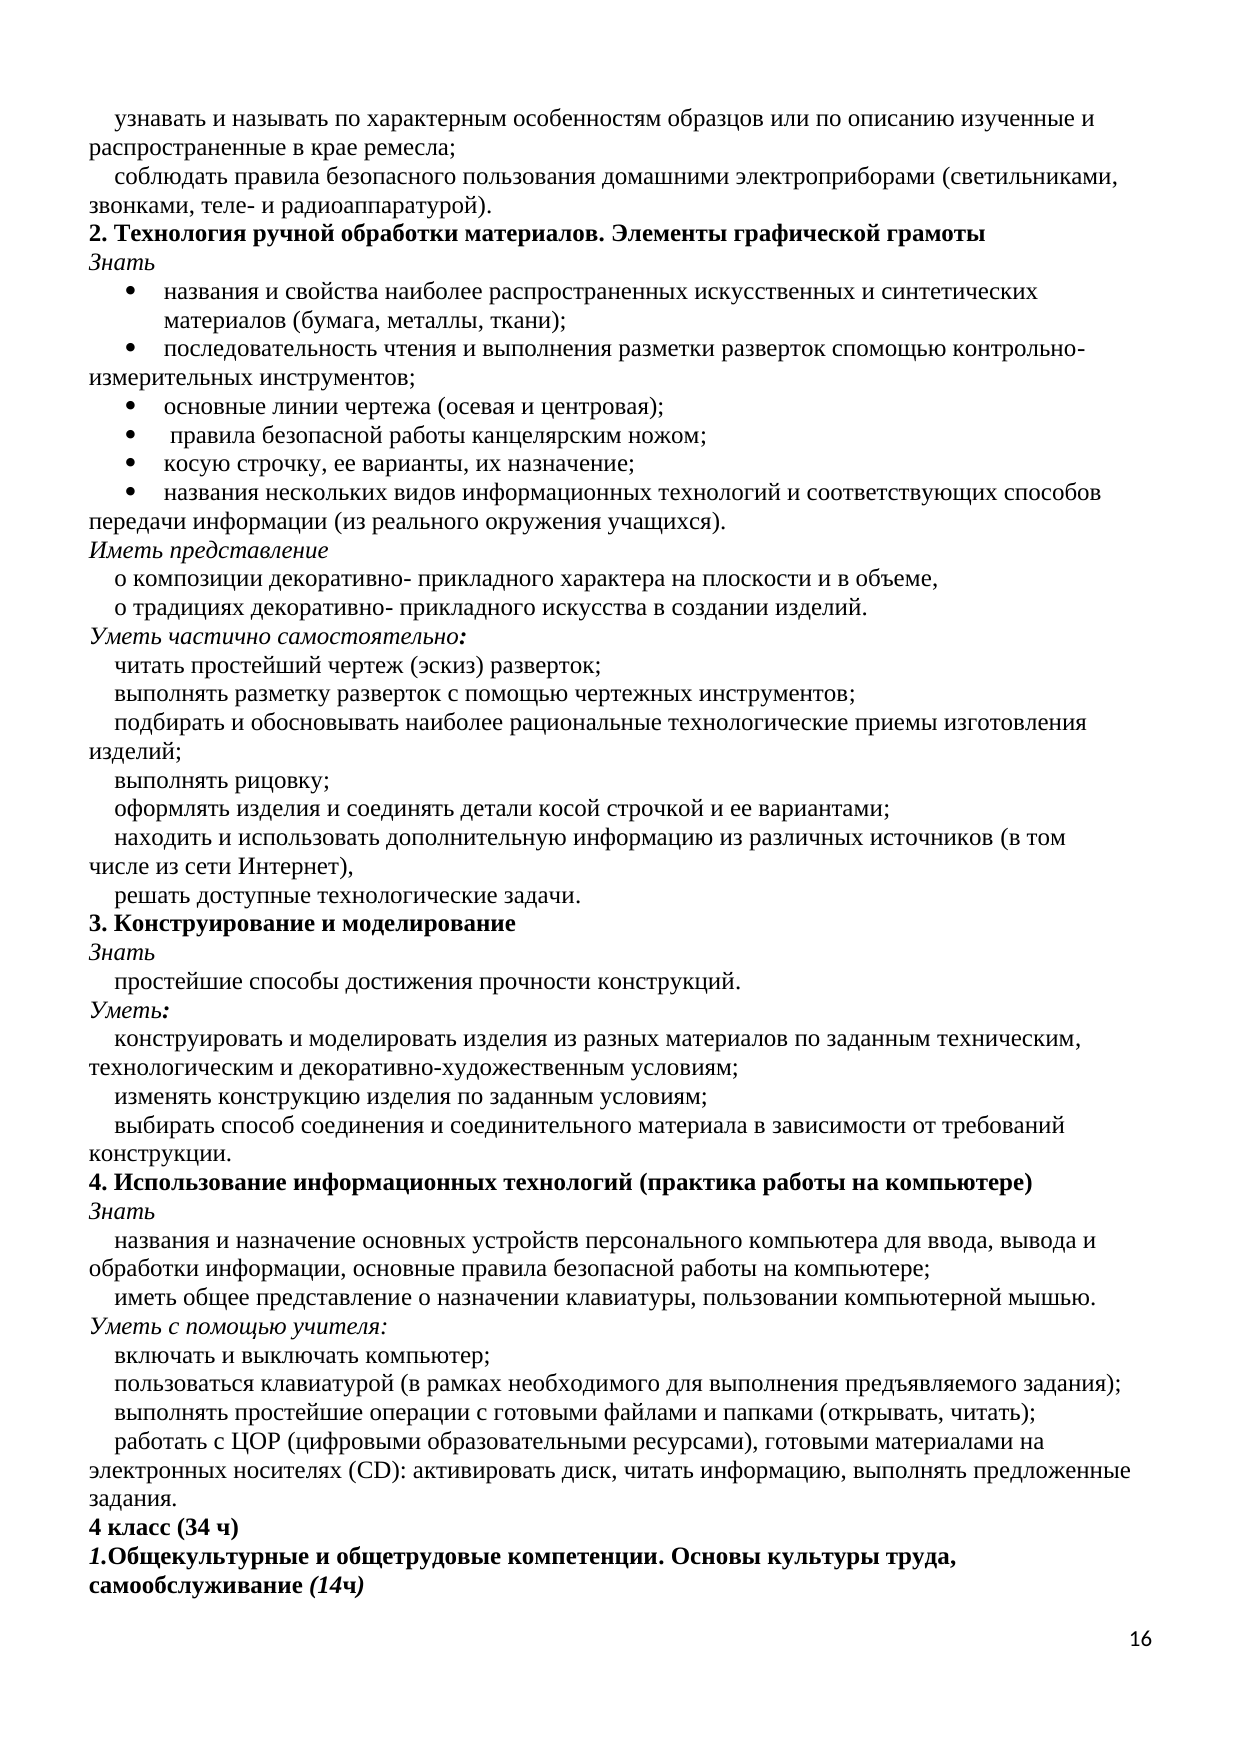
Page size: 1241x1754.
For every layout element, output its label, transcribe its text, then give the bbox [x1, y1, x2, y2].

text  читать простейший чертеж (эскиз) разверток; [88, 650, 1152, 678]
text Уметь частично самостоятельно: [88, 621, 1152, 650]
text передачи информации (из реального окружения учащихся). [88, 506, 1152, 535]
text 4 класс (34 ч) [88, 1512, 1152, 1541]
list правила безопасной работы канцелярским ножом; [126, 420, 1152, 448]
list названия нескольких видов информационных технологий и соответствующих способов [126, 477, 1152, 506]
text  решать доступные технологические задачи. [88, 880, 1152, 908]
text  о композиции декоративно- прикладного характера на плоскости и в объеме, [88, 563, 1152, 592]
text  иметь общее представление о назначении клавиатуры, пользовании компьютерной мышью. [88, 1282, 1152, 1311]
text  простейшие способы достижения прочности конструкций. [88, 966, 1152, 995]
text 3. Конструирование и моделирование [88, 908, 1152, 937]
text 2. Технология ручной обработки материалов. Элементы графической грамоты [88, 218, 1152, 247]
text  работать с ЦОР (цифровыми образовательными ресурсами), готовыми материалами на [88, 1426, 1152, 1455]
text  оформлять изделия и соединять детали косой строчкой и ее вариантами; [88, 793, 1152, 822]
text Знать [88, 1196, 1152, 1225]
text 1.Общекультурные и общетрудовые компетенции. Основы культуры труда, самообслуживание (14ч) [88, 1541, 1152, 1598]
text  узнавать и называть по характерным особенностям образцов или по описанию изученные и распространенные в крае ремесла; [88, 103, 1152, 161]
text Знать [88, 937, 1152, 966]
text измерительных инструментов; [88, 362, 1152, 391]
text  названия и назначение основных устройств персонального компьютера для ввода, вывода и обработки информации, основные правила безопасной работы на компьютере; [88, 1225, 1152, 1282]
text  выполнять простейшие операции с готовыми файлами и папками (открывать, читать); [88, 1397, 1152, 1426]
text конструкции. [88, 1138, 1152, 1167]
text Уметь: [88, 995, 1152, 1023]
list названия и свойства наиболее распространенных искусственных и синтетических материалов (бумага, металлы, ткани); [126, 276, 1152, 333]
list косую строчку, ее варианты, их назначение; [126, 448, 1152, 477]
text Иметь представление [88, 535, 1152, 563]
text  выполнять разметку разверток с помощью чертежных инструментов; [88, 678, 1152, 707]
text  изменять конструкцию изделия по заданным условиям; [88, 1081, 1152, 1110]
list основные линии чертежа (осевая и центровая); [126, 391, 1152, 420]
text  находить и использовать дополнительную информацию из различных источников (в том [88, 822, 1152, 851]
text  подбирать и обосновывать наиболее рациональные технологические приемы изготовления изделий; [88, 707, 1152, 765]
text электронных носителях (CD): активировать диск, читать информацию, выполнять предложенные задания. [88, 1455, 1152, 1512]
text  выбирать способ соединения и соединительного материала в зависимости от требований [88, 1110, 1152, 1138]
text Уметь с помощью учителя: [88, 1311, 1152, 1340]
text Знать [88, 247, 1152, 276]
text  соблюдать правила безопасного пользования домашними электроприборами (светильниками, звонками, теле- и радиоаппаратурой). [88, 161, 1152, 218]
text  конструировать и моделировать изделия из разных материалов по заданным техническим, технологическим и декоративно-художественным условиям; [88, 1023, 1152, 1081]
text  пользоваться клавиатурой (в рамках необходимого для выполнения предъявляемого задания); [88, 1368, 1152, 1397]
text  выполнять рицовку; [88, 765, 1152, 793]
text 4. Использование информационных технологий (практика работы на компьютере) [88, 1167, 1152, 1196]
text  о традициях декоративно- прикладного искусства в создании изделий. [88, 592, 1152, 621]
list последовательность чтения и выполнения разметки разверток спомощью контрольно- [126, 333, 1152, 362]
text числе из сети Интернет), [88, 851, 1152, 880]
text  включать и выключать компьютер; [88, 1340, 1152, 1368]
